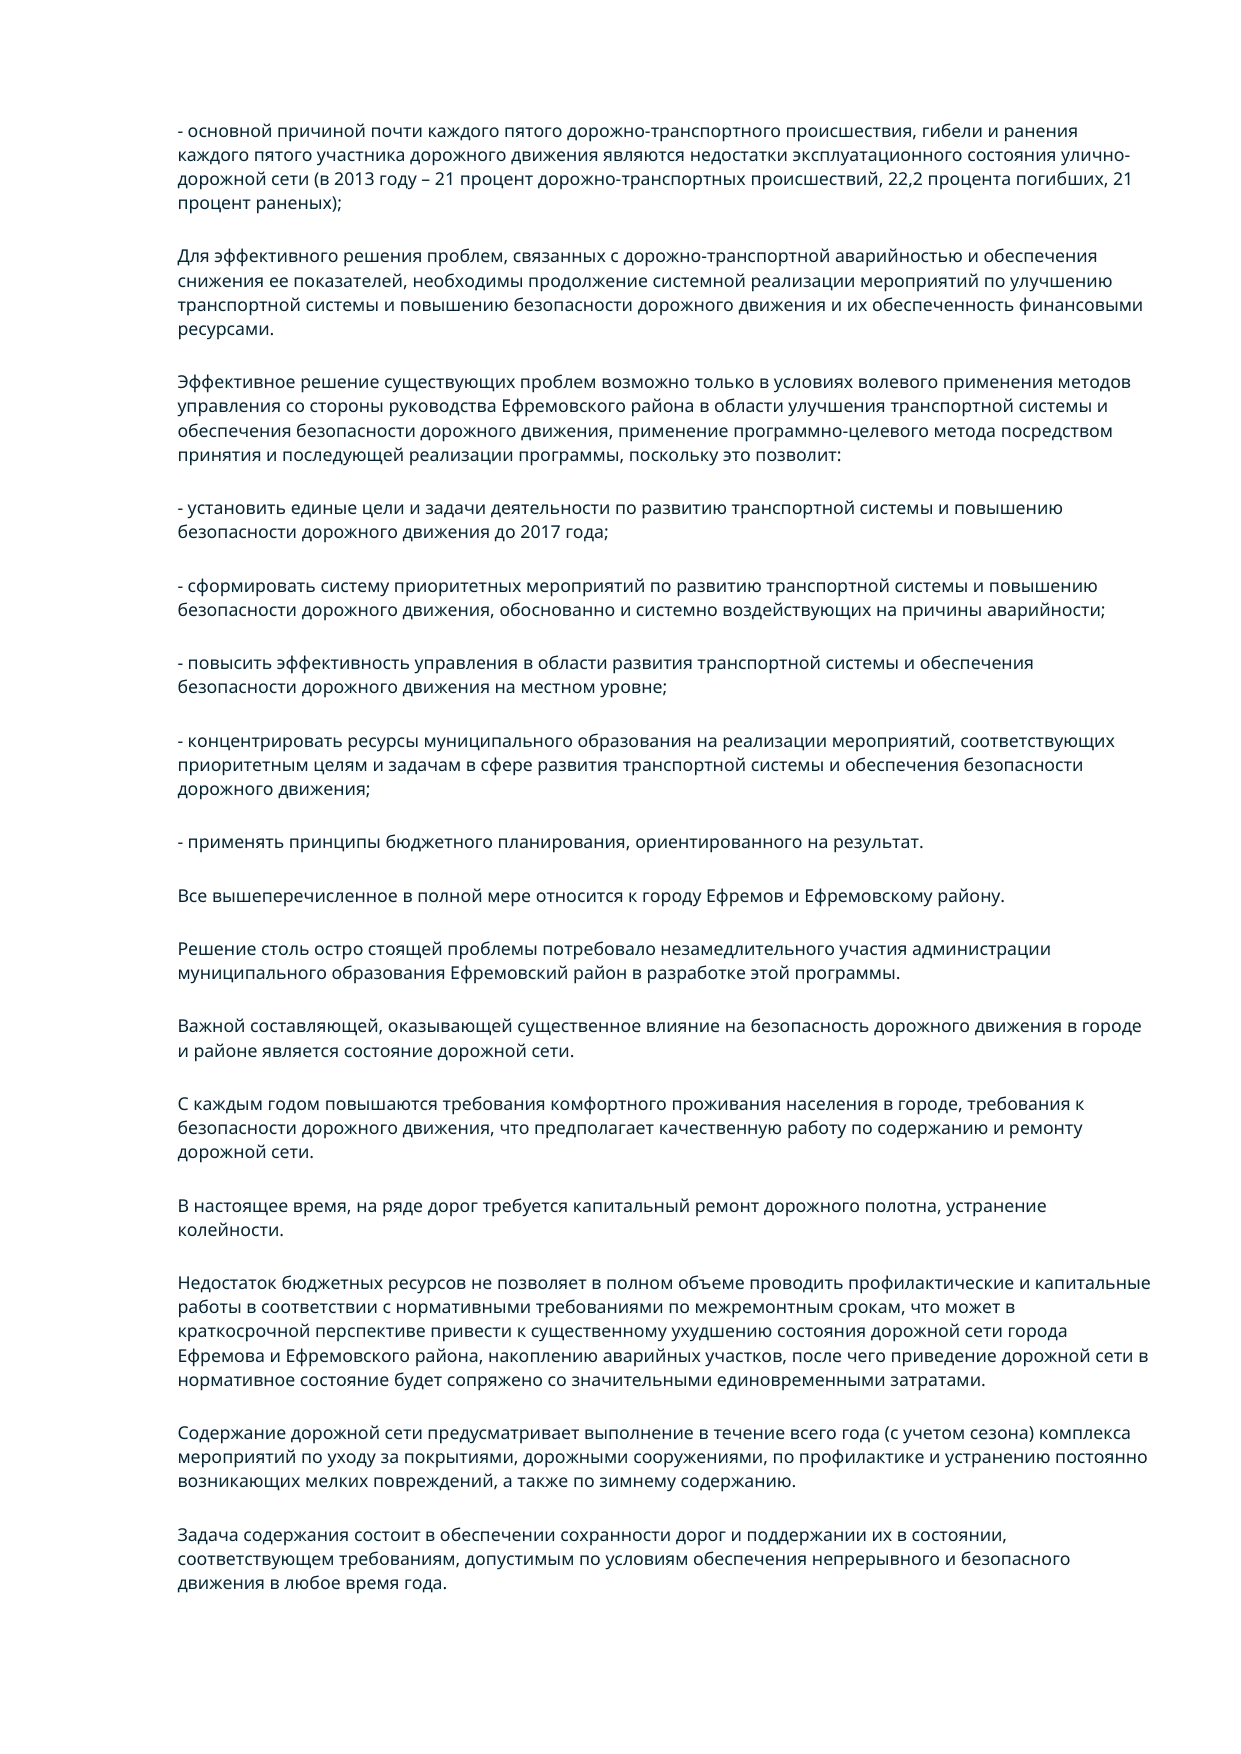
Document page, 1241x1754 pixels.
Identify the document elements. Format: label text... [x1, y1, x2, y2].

text - повысить эффективность управления в области развития транспортной системы и обеспечения безопасности дорожного движения на местном уровне; [177, 651, 1152, 699]
text - концентрировать ресурсы муниципального образования на реализации мероприятий, соответствующих приоритетным целям и задачам в сфере развития транспортной системы и обеспечения безопасности дорожного движения; [177, 728, 1152, 801]
text - применять принципы бюджетного планирования, ориентированного на результат. [177, 830, 1152, 854]
text С каждым годом повышаются требования комфортного проживания населения в городе, требования к безопасности дорожного движения, что предполагает качественную работу по содержанию и ремонту дорожной сети. [177, 1091, 1152, 1164]
text Важной составляющей, оказывающей существенное влияние на безопасность дорожного движения в городе и районе является состояние дорожной сети. [177, 1014, 1152, 1062]
text Задача содержания состоит в обеспечении сохранности дорог и поддержании их в состоянии, соответствующем требованиям, допустимым по условиям обеспечения непрерывного и безопасного движения в любое время года. [177, 1522, 1152, 1595]
text Эффективное решение существующих проблем возможно только в условиях волевого применения методов управления со стороны руководства Ефремовского района в области улучшения транспортной системы и обеспечения безопасности дорожного движения, применение программно-целевого метода посредством принятия и последующей реализации программы, поскольку это позволит: [177, 370, 1152, 466]
text Решение столь остро стоящей проблемы потребовало незамедлительного участия администрации муниципального образования Ефремовский район в разработке этой программы. [177, 936, 1152, 985]
text - установить единые цели и задачи деятельности по развитию транспортной системы и повышению безопасности дорожного движения до 2017 года; [177, 496, 1152, 544]
text - сформировать систему приоритетных мероприятий по развитию транспортной системы и повышению безопасности дорожного движения, обоснованно и системно воздействующих на причины аварийности; [177, 573, 1152, 621]
text Недостаток бюджетных ресурсов не позволяет в полном объеме проводить профилактические и капитальные работы в соответствии с нормативными требованиями по межремонтным срокам, что может в краткосрочной перспективе привести к существенному ухудшению состояния дорожной сети города Ефремова и Ефремовского района, накоплению аварийных участков, после чего приведение дорожной сети в нормативное состояние будет сопряжено со значительными единовременными затратами. [177, 1271, 1152, 1391]
text Все вышеперечисленное в полной мере относится к городу Ефремов и Ефремовскому району. [177, 883, 1152, 907]
text Для эффективного решения проблем, связанных с дорожно-транспортной аварийностью и обеспечения снижения ее показателей, необходимы продолжение системной реализации мероприятий по улучшению транспортной системы и повышению безопасности дорожного движения и их обеспеченность финансовыми ресурсами. [177, 244, 1152, 341]
text - основной причиной почти каждого пятого дорожно-транспортного происшествия, гибели и ранения каждого пятого участника дорожного движения являются недостатки эксплуатационного состояния улично-дорожной сети (в 2013 году – 21 процент дорожно-транспортных происшествий, 22,2 процента погибших, 21 процент раненых); [177, 118, 1152, 215]
text В настоящее время, на ряде дорог требуется капитальный ремонт дорожного полотна, устранение колейности. [177, 1193, 1152, 1241]
text Содержание дорожной сети предусматривает выполнение в течение всего года (с учетом сезона) комплекса мероприятий по уходу за покрытиями, дорожными сооружениями, по профилактике и устранению постоянно возникающих мелких повреждений, а также по зимнему содержанию. [177, 1421, 1152, 1493]
